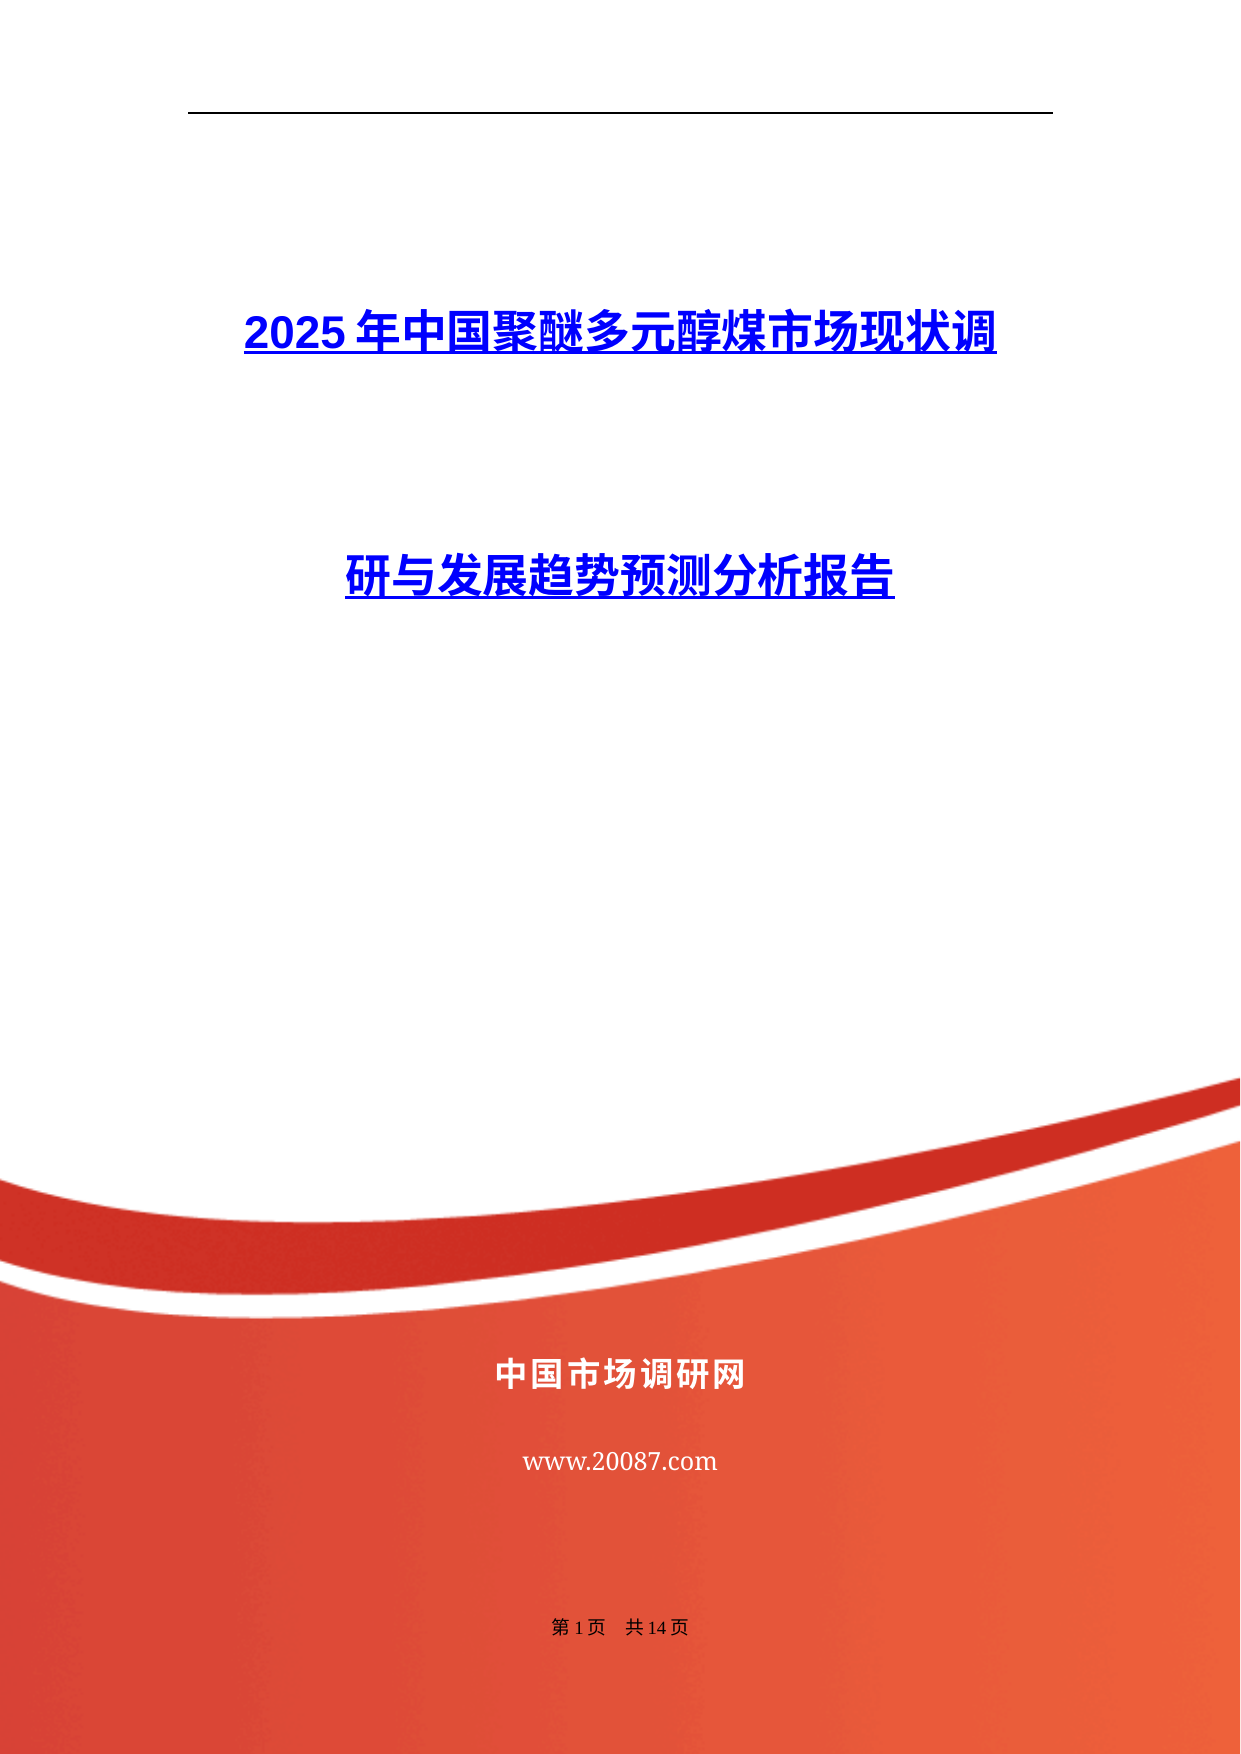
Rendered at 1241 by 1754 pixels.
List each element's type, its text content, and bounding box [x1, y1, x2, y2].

text www.20087.com [187, 1428, 1053, 1493]
table_header 2025年中国聚醚多元醇煤市场现状调研与发展趋势预测分析报告 [188, 207, 1053, 773]
subtitle 中国市场调研网 [187, 1339, 1053, 1404]
picture [0, 1006, 1241, 1754]
